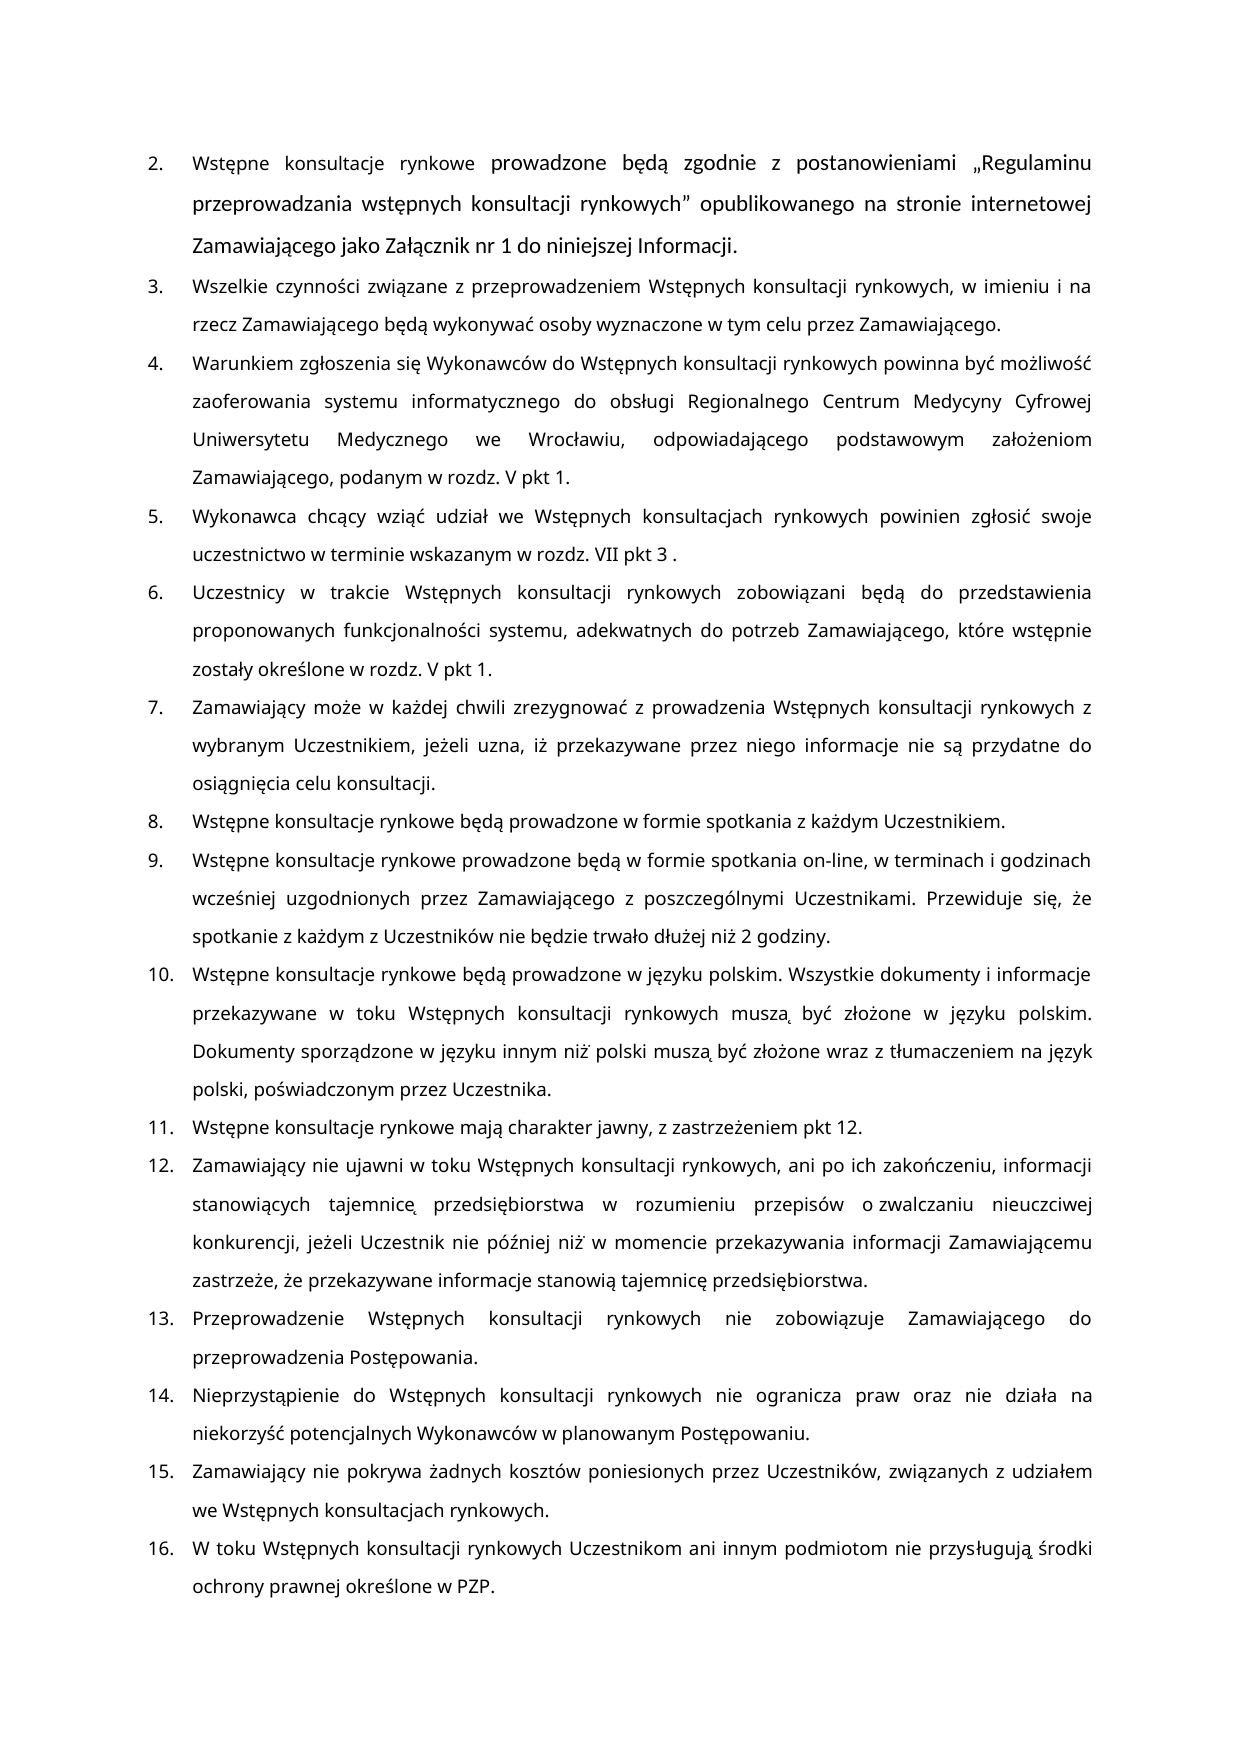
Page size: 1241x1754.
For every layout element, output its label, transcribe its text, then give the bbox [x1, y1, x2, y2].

list Uczestnicy w trakcie Wstępnych konsultacji rynkowych zobowiązani będą do przedstawienia proponowanych funkcjonalności systemu, adekwatnych do potrzeb Zamawiającego, które wstępnie zostały określone w rozdz. V pkt 1. [148, 579, 1093, 681]
list Wszelkie czynności związane z przeprowadzeniem Wstępnych konsultacji rynkowych, w imieniu i na rzecz Zamawiającego będą wykonywać osoby wyznaczone w tym celu przez Zamawiającego. [148, 273, 1093, 337]
list Zamawiający nie pokrywa żadnych kosztów poniesionych przez Uczestników, związanych z udziałem we Wstępnych konsultacjach rynkowych. [148, 1459, 1093, 1522]
list Nieprzystąpienie do Wstępnych konsultacji rynkowych nie ogranicza praw oraz nie działa na niekorzyść potencjalnych Wykonawców w planowanym Postępowaniu. [148, 1382, 1093, 1446]
list Zamawiający nie ujawni w toku Wstępnych konsultacji rynkowych, ani po ich zakończeniu, informacji stanowiących tajemnicę przedsiębiorstwa w rozumieniu przepisów o zwalczaniu nieuczciwej konkurencji, jeżeli Uczestnik nie później niż̇ w momencie przekazywania informacji Zamawiającemu zastrzeże, że przekazywane informacje stanowią tajemnicę przedsiębiorstwa. [148, 1153, 1093, 1293]
list Zamawiający może w każdej chwili zrezygnować z prowadzenia Wstępnych konsultacji rynkowych z wybranym Uczestnikiem, jeżeli uzna, iż przekazywane przez niego informacje nie są przydatne do osiągnięcia celu konsultacji. [148, 694, 1093, 796]
list Warunkiem zgłoszenia się Wykonawców do Wstępnych konsultacji rynkowych powinna być możliwość zaoferowania systemu informatycznego do obsługi Regionalnego Centrum Medycyny Cyfrowej Uniwersytetu Medycznego we Wrocławiu, odpowiadającego podstawowym założeniom Zamawiającego, podanym w rozdz. V pkt 1. [148, 350, 1093, 490]
list Wstępne konsultacje rynkowe prowadzone będą zgodnie z postanowieniami „Regulaminu przeprowadzania wstępnych konsultacji rynkowych” opublikowanego na stronie internetowej Zamawiającego jako Załącznik nr 1 do niniejszej Informacji. [148, 148, 1093, 259]
list Wstępne konsultacje rynkowe prowadzone będą w formie spotkania on-line, w terminach i godzinach wcześniej uzgodnionych przez Zamawiającego z poszczególnymi Uczestnikami. Przewiduje się, że spotkanie z każdym z Uczestników nie będzie trwało dłużej niż 2 godziny. [148, 847, 1093, 949]
list Przeprowadzenie Wstępnych konsultacji rynkowych nie zobowiązuje Zamawiającego do przeprowadzenia Postępowania. [148, 1306, 1093, 1369]
list W toku Wstępnych konsultacji rynkowych Uczestnikom ani innym podmiotom nie przysługują̨ środki ochrony prawnej określone w PZP. [148, 1535, 1093, 1599]
list Wstępne konsultacje rynkowe będą prowadzone w formie spotkania z każdym Uczestnikiem. [148, 809, 1093, 834]
list Wstępne konsultacje rynkowe będą prowadzone w języku polskim. Wszystkie dokumenty i informacje przekazywane w toku Wstępnych konsultacji rynkowych muszą być złożone w języku polskim. Dokumenty sporządzone w języku innym niż̇ polski muszą być złożone wraz z tłumaczeniem na język polski, poświadczonym przez Uczestnika. [148, 962, 1093, 1102]
list Wstępne konsultacje rynkowe mają charakter jawny, z zastrzeżeniem pkt 12. [148, 1114, 1093, 1140]
list Wykonawca chcący wziąć udział we Wstępnych konsultacjach rynkowych powinien zgłosić swoje uczestnictwo w terminie wskazanym w rozdz. VII pkt 3 . [148, 503, 1093, 567]
